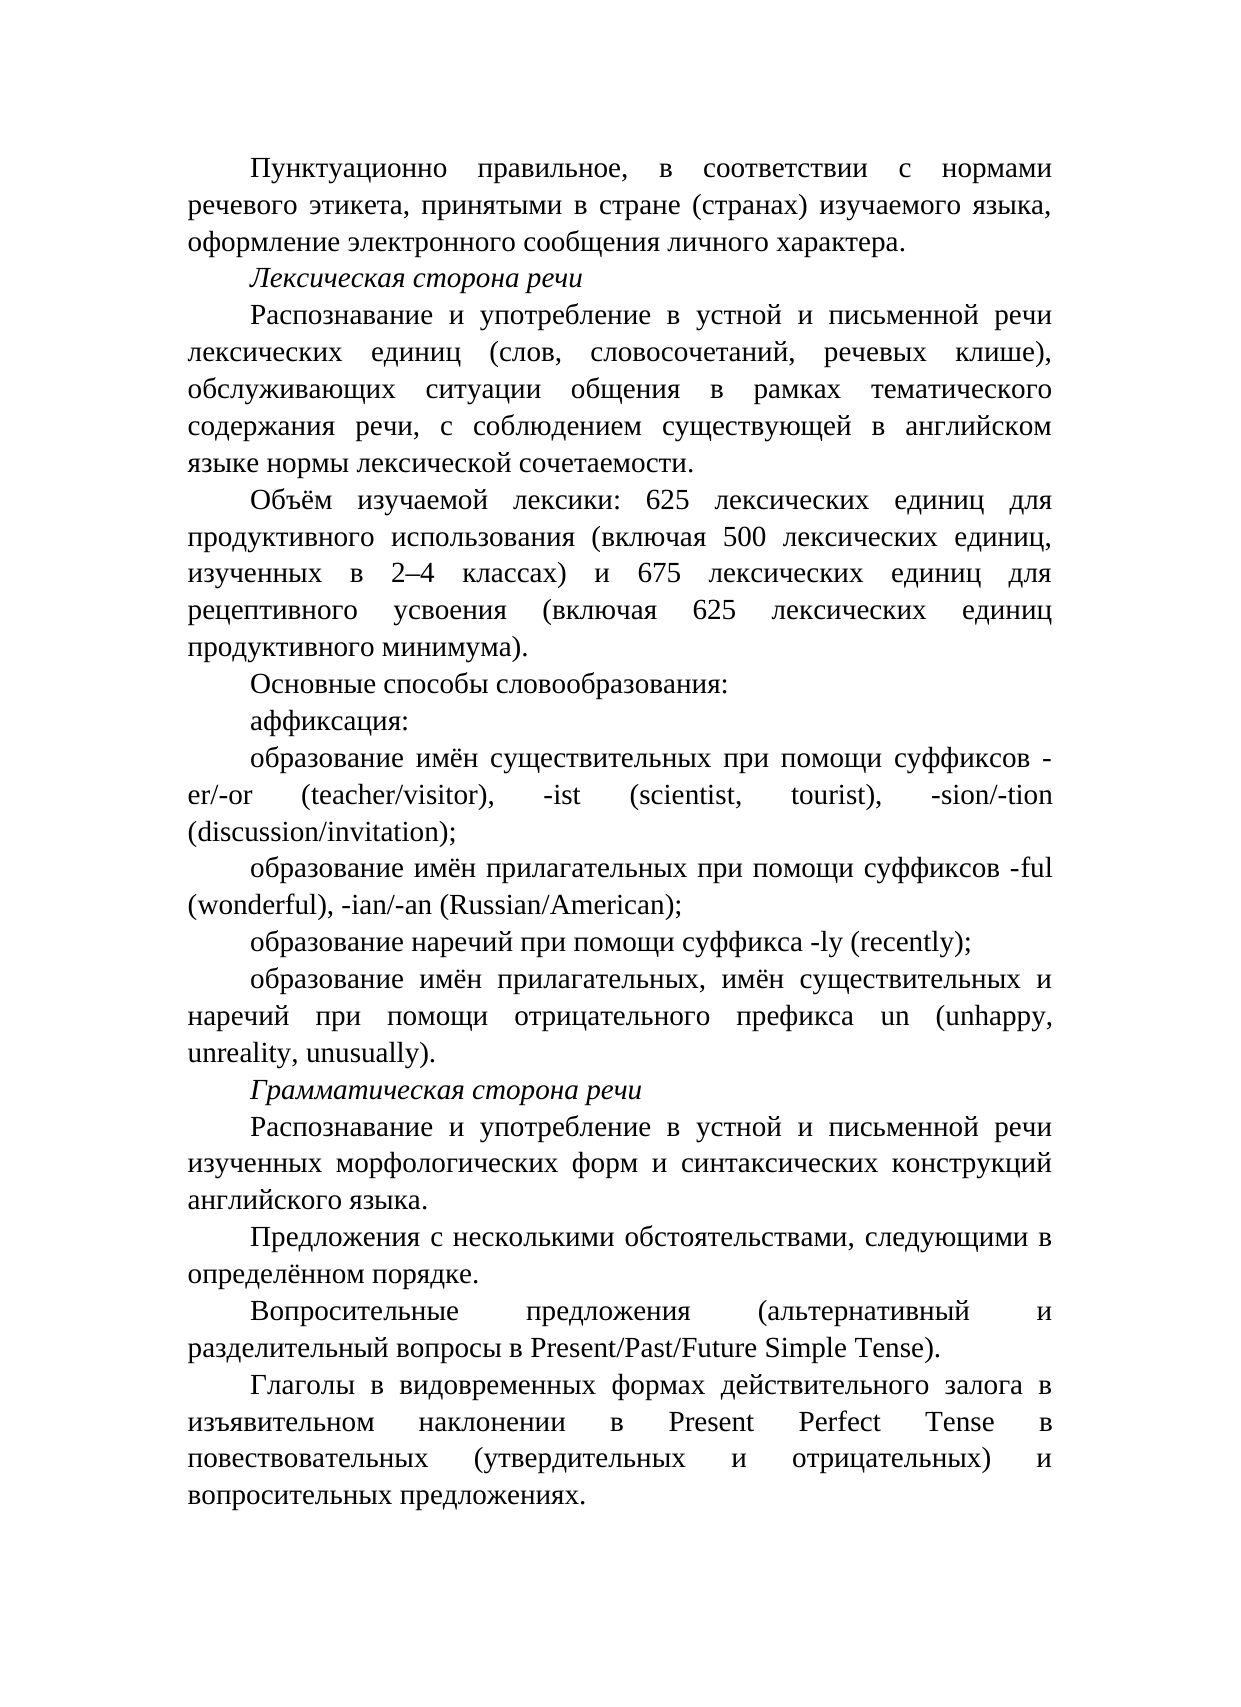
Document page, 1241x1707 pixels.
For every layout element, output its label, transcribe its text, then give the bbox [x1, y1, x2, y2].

text образование имён существительных при помощи суффиксов -er/-or (teacher/visitor), -ist (scientist, tourist), -sion/-tion (discussion/invitation); [187, 740, 1053, 847]
text образование имён прилагательных при помощи суффиксов -ful (wonderful), -ian/-an (Russian/American); [187, 851, 1053, 921]
text Глаголы в видовременных формах действительного залога в изъявительном наклонении в Present Perfect Tense в повествовательных (утвердительных и отрицательных) и вопросительных предложениях. [187, 1367, 1053, 1511]
text Объём изучаемой лексики: 625 лексических единиц для продуктивного использования (включая 500 лексических единиц, изученных в 2–4 классах) и 675 лексических единиц для рецептивного усвоения (включая 625 лексических единиц продуктивного минимума). [187, 482, 1053, 663]
text Предложения с несколькими обстоятельствами, следующими в определённом порядке. [187, 1219, 1053, 1290]
text Распознавание и употребление в устной и письменной речи лексических единиц (слов, словосочетаний, речевых клише), обслуживающих ситуации общения в рамках тематического содержания речи, с соблюдением существующей в английском языке нормы лексической сочетаемости. [187, 297, 1053, 478]
text Пунктуационно правильное, в соответствии с нормами речевого этикета, принятыми в стране (странах) изучаемого языка, оформление электронного сообщения личного характера. [187, 150, 1053, 257]
text Основные способы словообразования: [187, 666, 1053, 700]
text Распознавание и употребление в устной и письменной речи изученных морфологических форм и синтаксических конструкций английского языка. [187, 1109, 1053, 1216]
text образование имён прилагательных, имён существительных и наречий при помощи отрицательного префикса un (unhappy, unreality, unusually). [187, 961, 1053, 1068]
text аффиксация: [187, 703, 1053, 737]
text Грамматическая сторона речи [187, 1072, 1053, 1105]
text Вопросительные предложения (альтернативный и разделительный вопросы в Present/Past/Future Simple Tense). [187, 1293, 1053, 1363]
text образование наречий при помощи суффикса -ly (recently); [187, 924, 1053, 958]
text Лексическая сторона речи [187, 261, 1053, 294]
